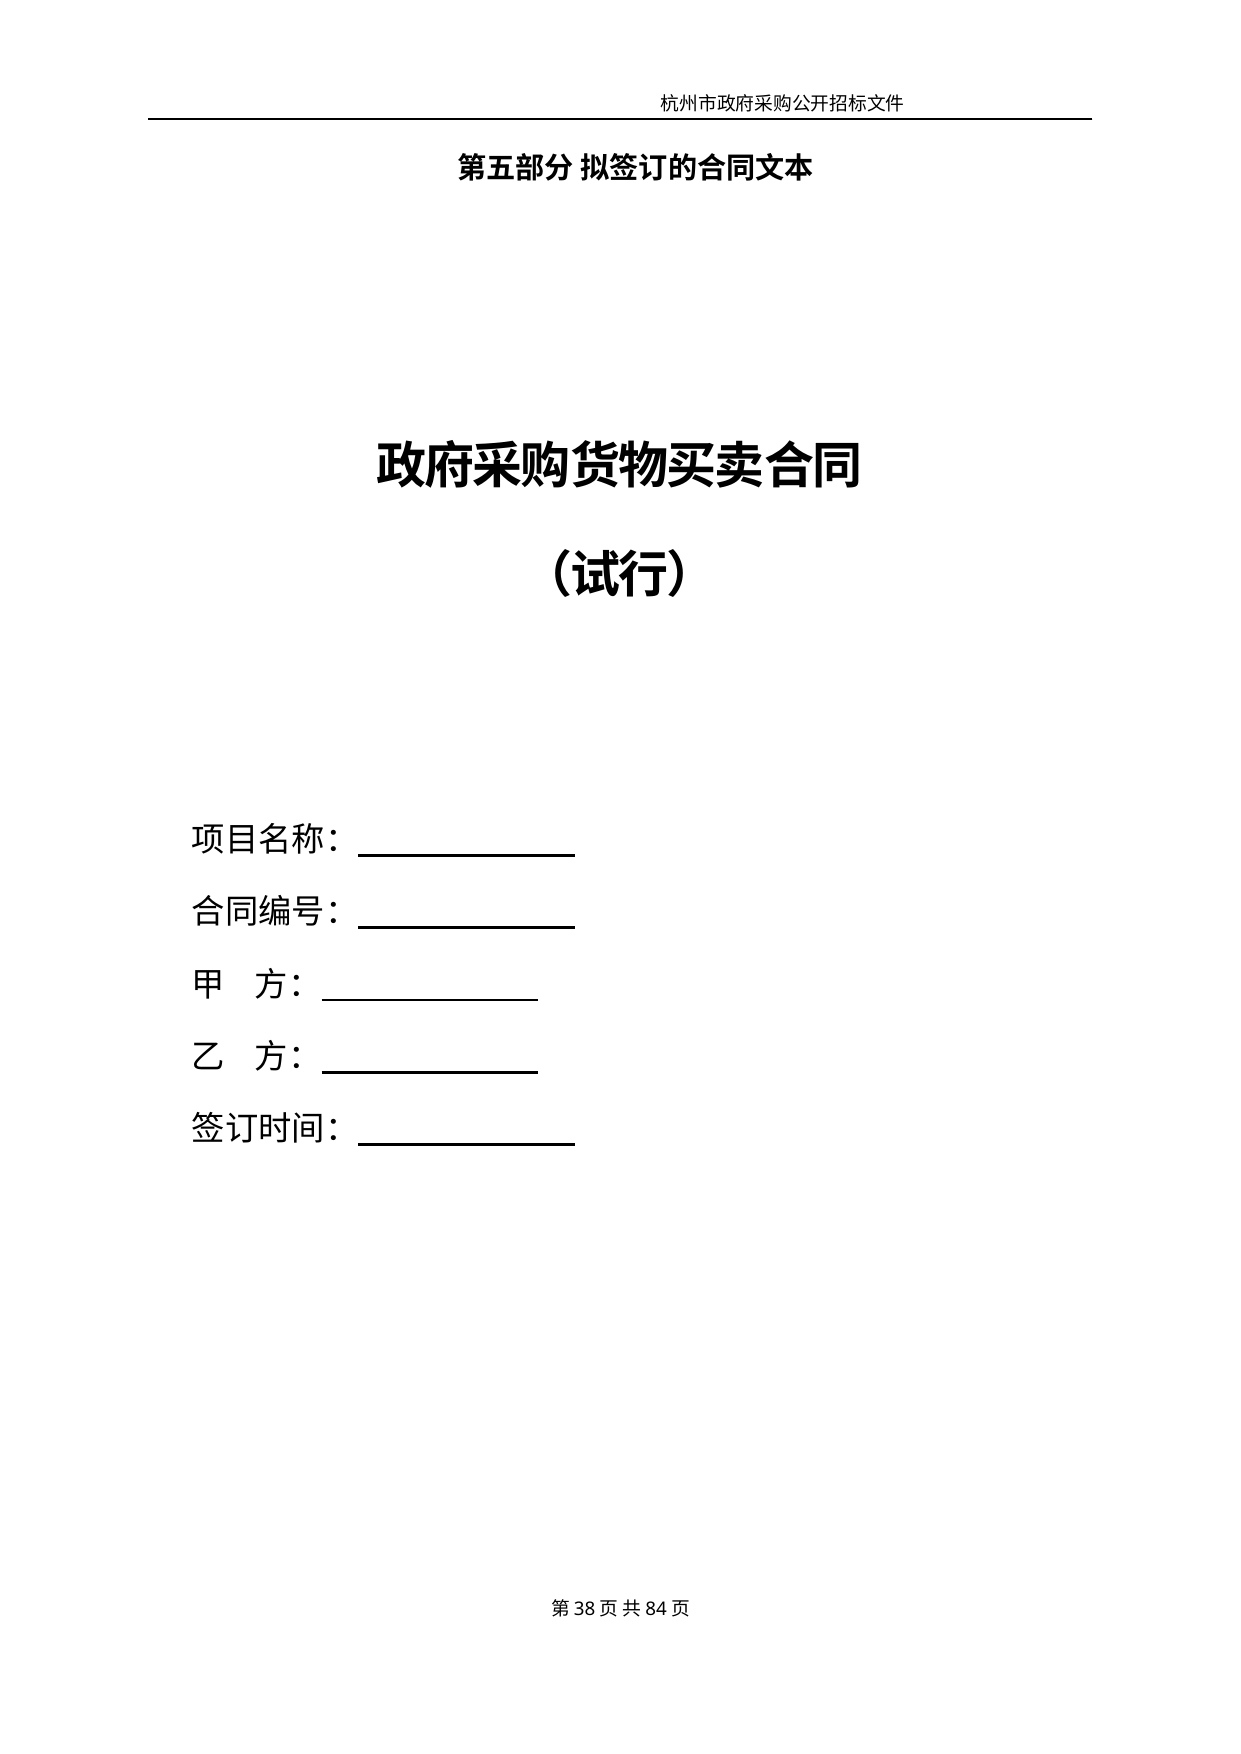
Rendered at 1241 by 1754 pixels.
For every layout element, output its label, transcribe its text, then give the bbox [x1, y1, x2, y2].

text 签订时间： [191, 1102, 1092, 1150]
text 乙 方： [191, 1030, 1092, 1078]
text 甲 方： [191, 957, 1092, 1006]
text 政府采购货物买卖合同 [148, 426, 1092, 498]
text 第五部分 拟签订的合同文本 [223, 145, 1092, 187]
text 项目名称： [191, 813, 1092, 861]
text （试行） [148, 534, 1092, 606]
text 合同编号： [191, 885, 1092, 933]
